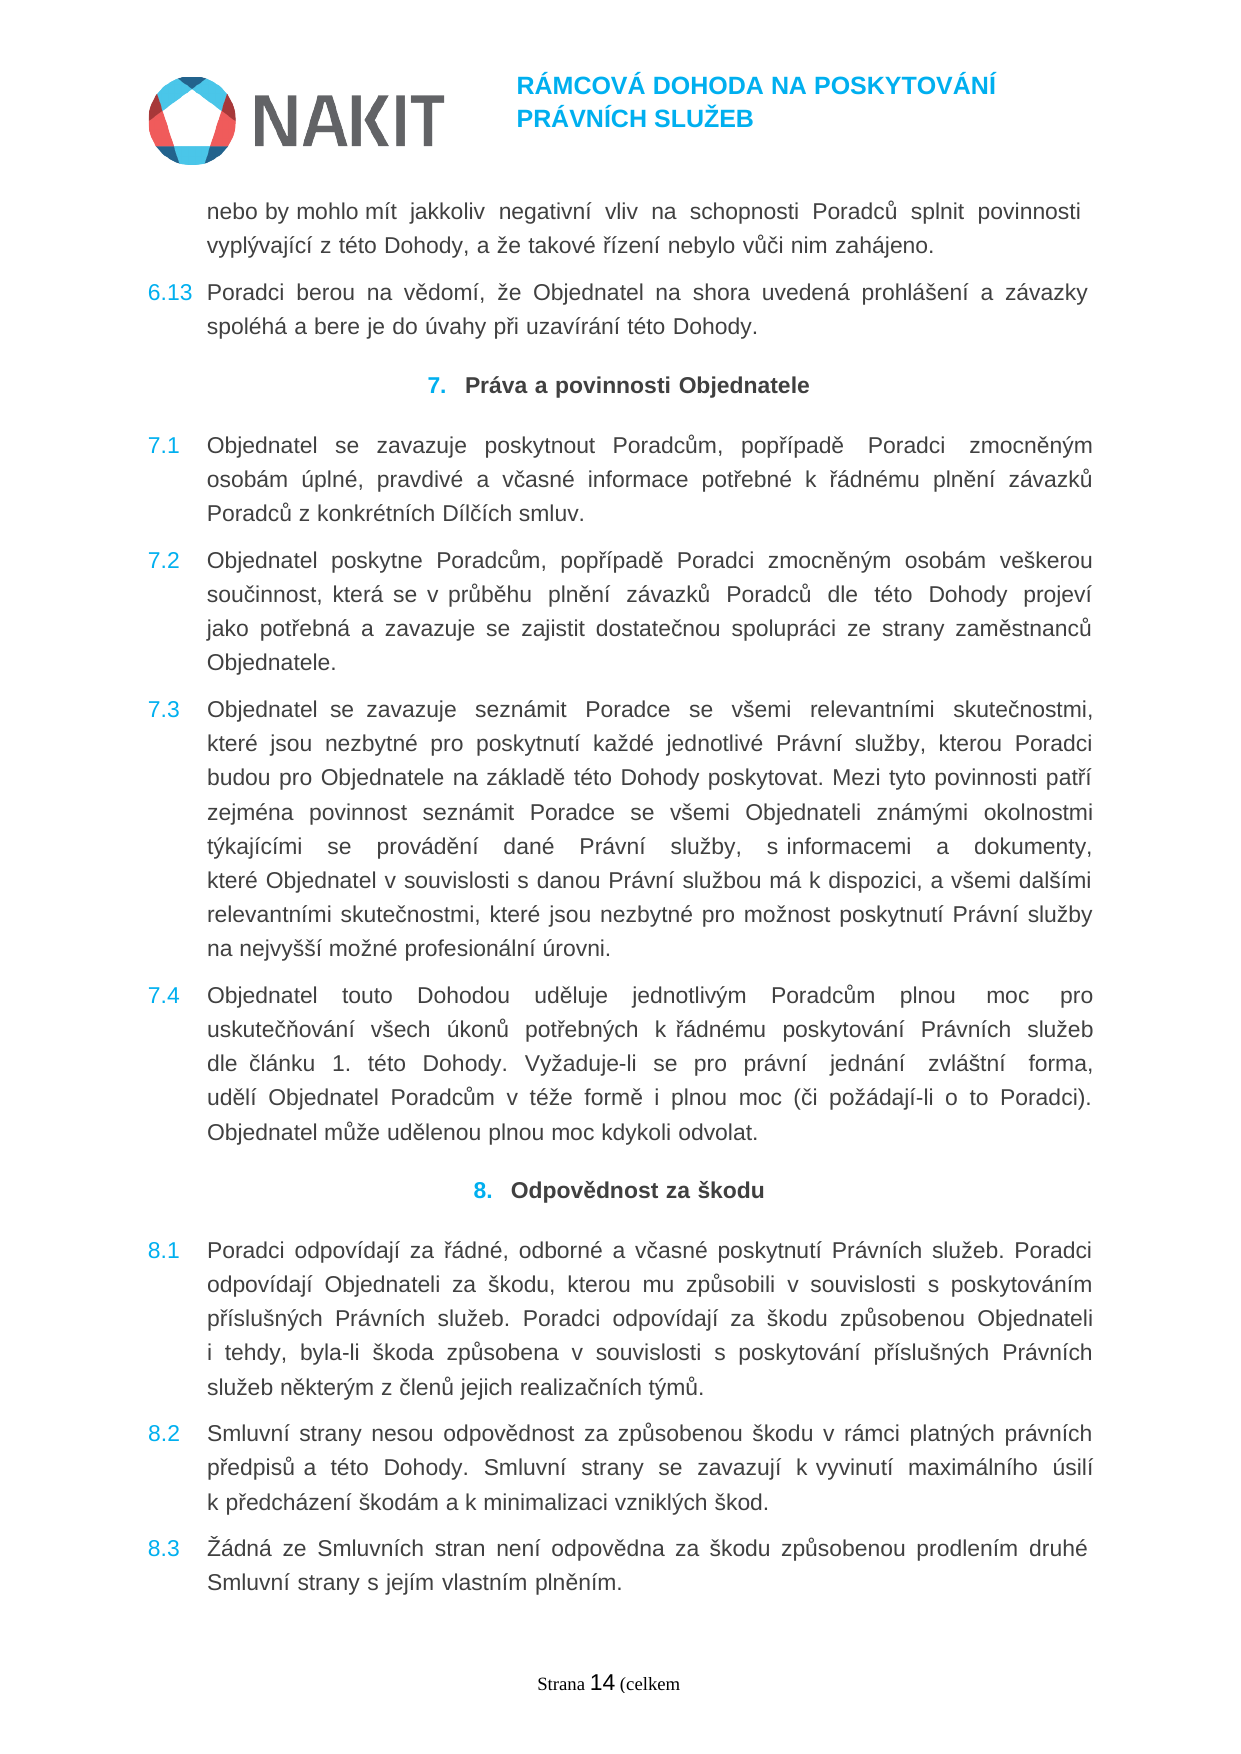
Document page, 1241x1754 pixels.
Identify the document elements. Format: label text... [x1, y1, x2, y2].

text spoléhá a bere je do úvahy při uzavírání této Dohody. [207, 313, 1123, 339]
list Objednatel touto Dohodou uděluje jednotlivým Poradcům plnou moc pro uskutečňování všech úkonů potřebných k řádnému poskytování Právních služeb dle článku 1. této Dohody. Vyžaduje-li se pro právní jednání zvláštní forma, udělí Objednatel Poradcům v téže formě i plnou moc (či požádají-li o to Poradci). Objednatel může udělenou plnou moc kdykoli odvolat. [148, 982, 1093, 1145]
text Smluvní strany s jejím vlastním plněním. [207, 1569, 1123, 1596]
list Objednatel se zavazuje seznámit Poradce se všemi relevantními skutečnostmi, které jsou nezbytné pro poskytnutí každé jednotlivé Právní služby, kterou Poradci budou pro Objednatele na základě této Dohody poskytovat. Mezi tyto povinnosti patří zejména povinnost seznámit Poradce se všemi Objednateli známými okolnostmi týkajícími se provádění dané Právní služby, s informacemi a dokumenty, které Objednatel v souvislosti s danou Právní službou má k dispozici, a všemi dalšími relevantními skutečnostmi, které jsou nezbytné pro možnost poskytnutí Právní služby na nejvyšší možné profesionální úrovni. [148, 696, 1093, 962]
list Poradci berou na vědomí, že Objednatel na shora uvedená prohlášení a závazky [148, 279, 1123, 305]
list Smluvní strany nesou odpovědnost za způsobenou škodu v rámci platných právních předpisů a této Dohody. Smluvní strany se zavazují k vyvinutí maximálního úsilí k předcházení škodám a k minimalizaci vzniklých škod. [148, 1420, 1093, 1515]
subtitle Práva a povinnosti Objednatele [427, 372, 1123, 399]
list Objednatel se zavazuje poskytnout Poradcům, popřípadě Poradci zmocněným osobám úplné, pravdivé a včasné informace potřebné k řádnému plnění závazků Poradců z konkrétních Dílčích smluv. [148, 432, 1093, 526]
picture [148, 77, 445, 165]
list Poradci odpovídají za řádné, odborné a včasné poskytnutí Právních služeb. Poradci odpovídají Objednateli za škodu, kterou mu způsobili v souvislosti s poskytováním příslušných Právních služeb. Poradci odpovídají za škodu způsobenou Objednateli i tehdy, byla-li škoda způsobena v souvislosti s poskytování příslušných Právních služeb některým z členů jejich realizačních týmů. [148, 1237, 1093, 1400]
subtitle Odpovědnost za škodu [473, 1177, 1123, 1204]
list Žádná ze Smluvních stran není odpovědna za škodu způsobenou prodlením druhé [148, 1535, 1123, 1561]
text nebo by mohlo mít jakkoliv negativní vliv na schopnosti Poradců splnit povinnosti [207, 198, 1123, 224]
text vyplývající z této Dohody, a že takové řízení nebylo vůči nim zahájeno. [207, 232, 1123, 258]
list Objednatel poskytne Poradcům, popřípadě Poradci zmocněným osobám veškerou součinnost, která se v průběhu plnění závazků Poradců dle této Dohody projeví jako potřebná a zavazuje se zajistit dostatečnou spolupráci ze strany zaměstnanců Objednatele. [148, 547, 1093, 676]
